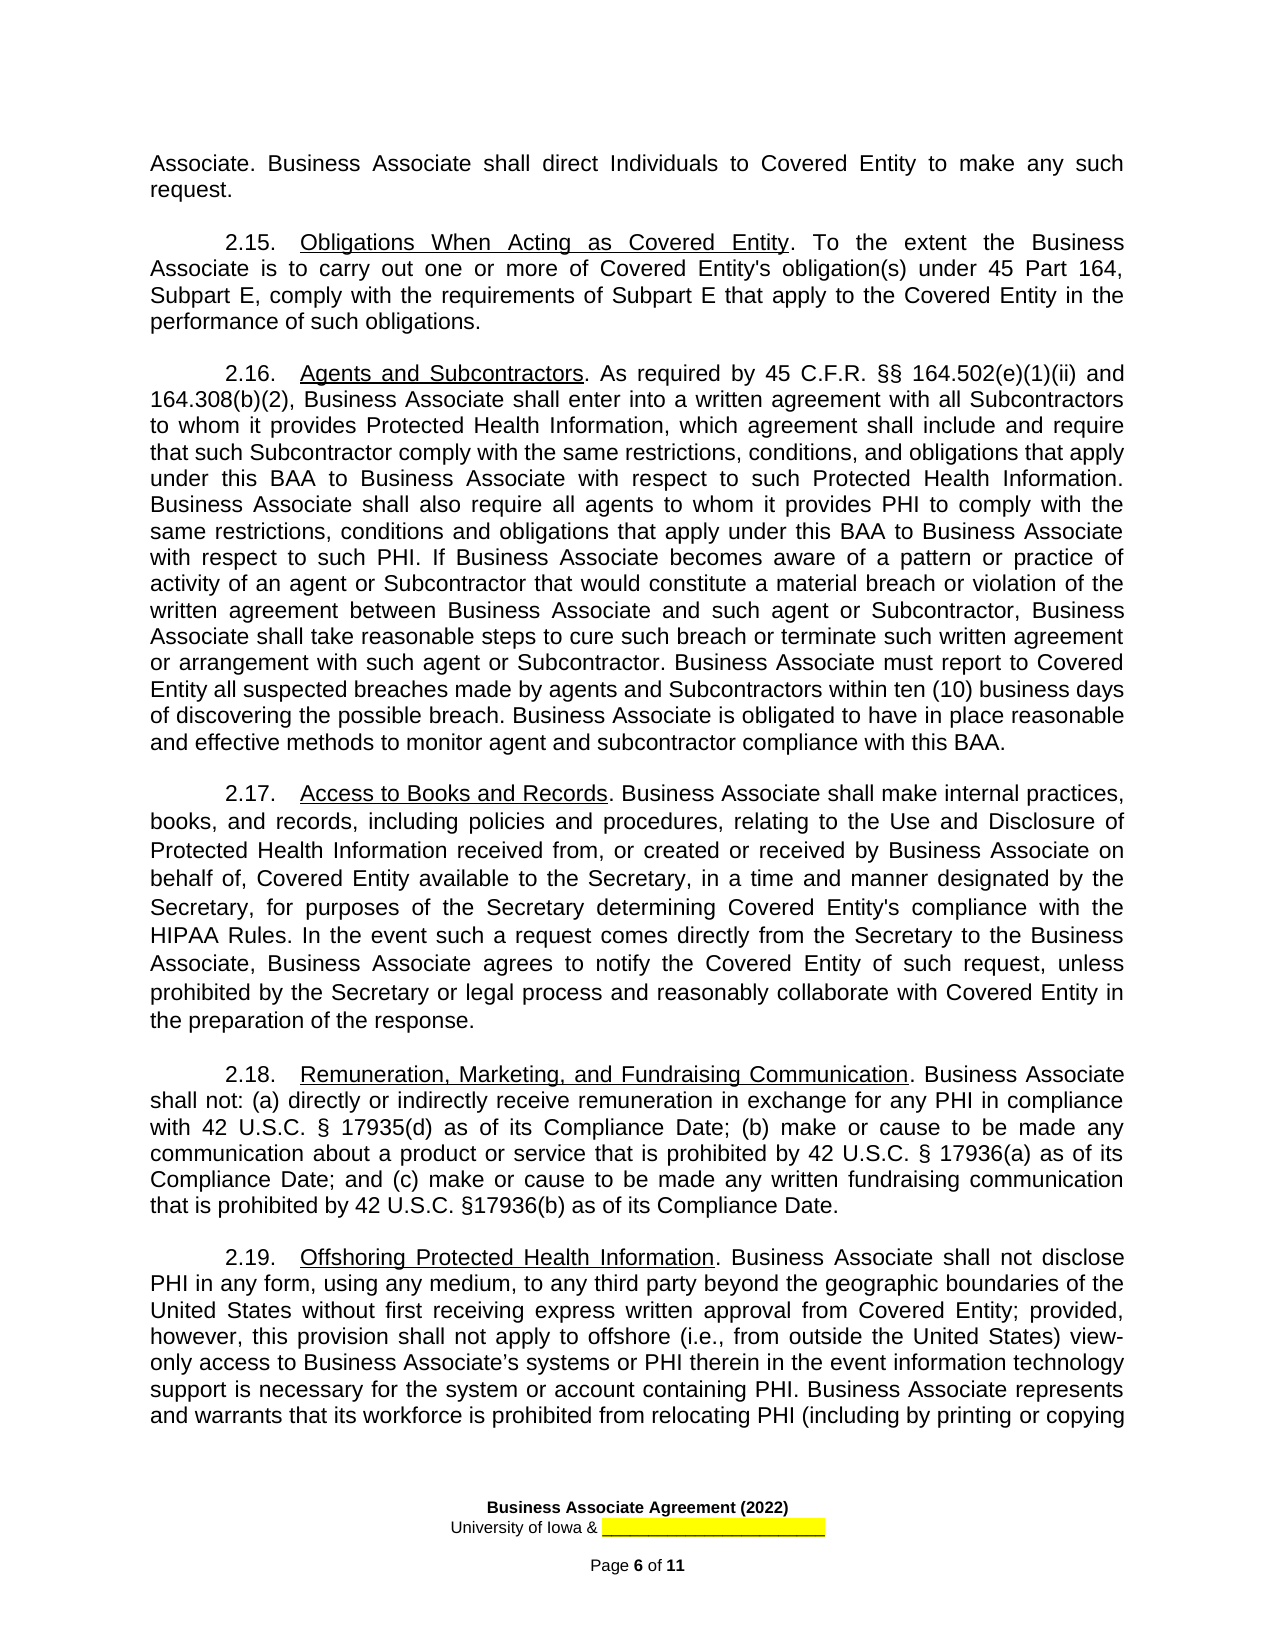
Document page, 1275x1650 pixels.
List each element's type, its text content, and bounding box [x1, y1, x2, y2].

list Obligations When Acting as Covered Entity. To the extent the Business Associate is to carry out one or more of Covered Entity's obligation(s) under 45 Part 164, Subpart E, comply with the requirements of Subpart E that apply to the Covered Entity in the performance of such obligations. [150, 229, 1125, 334]
list Remuneration, Marketing, and Fundraising Communication. Business Associate shall not: (a) directly or indirectly receive remuneration in exchange for any PHI in compliance with 42 U.S.C. § 17935(d) as of its Compliance Date; (b) make or cause to be made any communication about a product or service that is prohibited by 42 U.S.C. § 17936(a) as of its Compliance Date; and (c) make or cause to be made any written fundraising communication that is prohibited by 42 U.S.C. §17936(b) as of its Compliance Date. [150, 1061, 1125, 1219]
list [150, 150, 1125, 203]
list Access to Books and Records. Business Associate shall make internal practices, books, and records, including policies and procedures, relating to the Use and Disclosure of Protected Health Information received from, or created or received by Business Associate on behalf of, Covered Entity available to the Secretary, in a time and manner designated by the Secretary, for purposes of the Secretary determining Covered Entity's compliance with the HIPAA Rules. In the event such a request comes directly from the Secretary to the Business Associate, Business Associate agrees to notify the Covered Entity of such request, unless prohibited by the Secretary or legal process and reasonably collaborate with Covered Entity in the preparation of the response. [150, 780, 1125, 1034]
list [150, 1244, 1125, 1428]
list Agents and Subcontractors. As required by 45 C.F.R. §§ 164.502(e)(1)(ii) and 164.308(b)(2), Business Associate shall enter into a written agreement with all Subcontractors to whom it provides Protected Health Information, which agreement shall include and require that such Subcontractor comply with the same restrictions, conditions, and obligations that apply under this BAA to Business Associate with respect to such Protected Health Information. Business Associate shall also require all agents to whom it provides PHI to comply with the same restrictions, conditions and obligations that apply under this BAA to Business Associate with respect to such PHI. If Business Associate becomes aware of a pattern or practice of activity of an agent or Subcontractor that would constitute a material breach or violation of the written agreement between Business Associate and such agent or Subcontractor, Business Associate shall take reasonable steps to cure such breach or terminate such written agreement or arrangement with such agent or Subcontractor. Business Associate must report to Covered Entity all suspected breaches made by agents and Subcontractors within ten (10) business days of discovering the possible breach. Business Associate is obligated to have in place reasonable and effective methods to monitor agent and subcontractor compliance with this BAA. [150, 359, 1125, 755]
